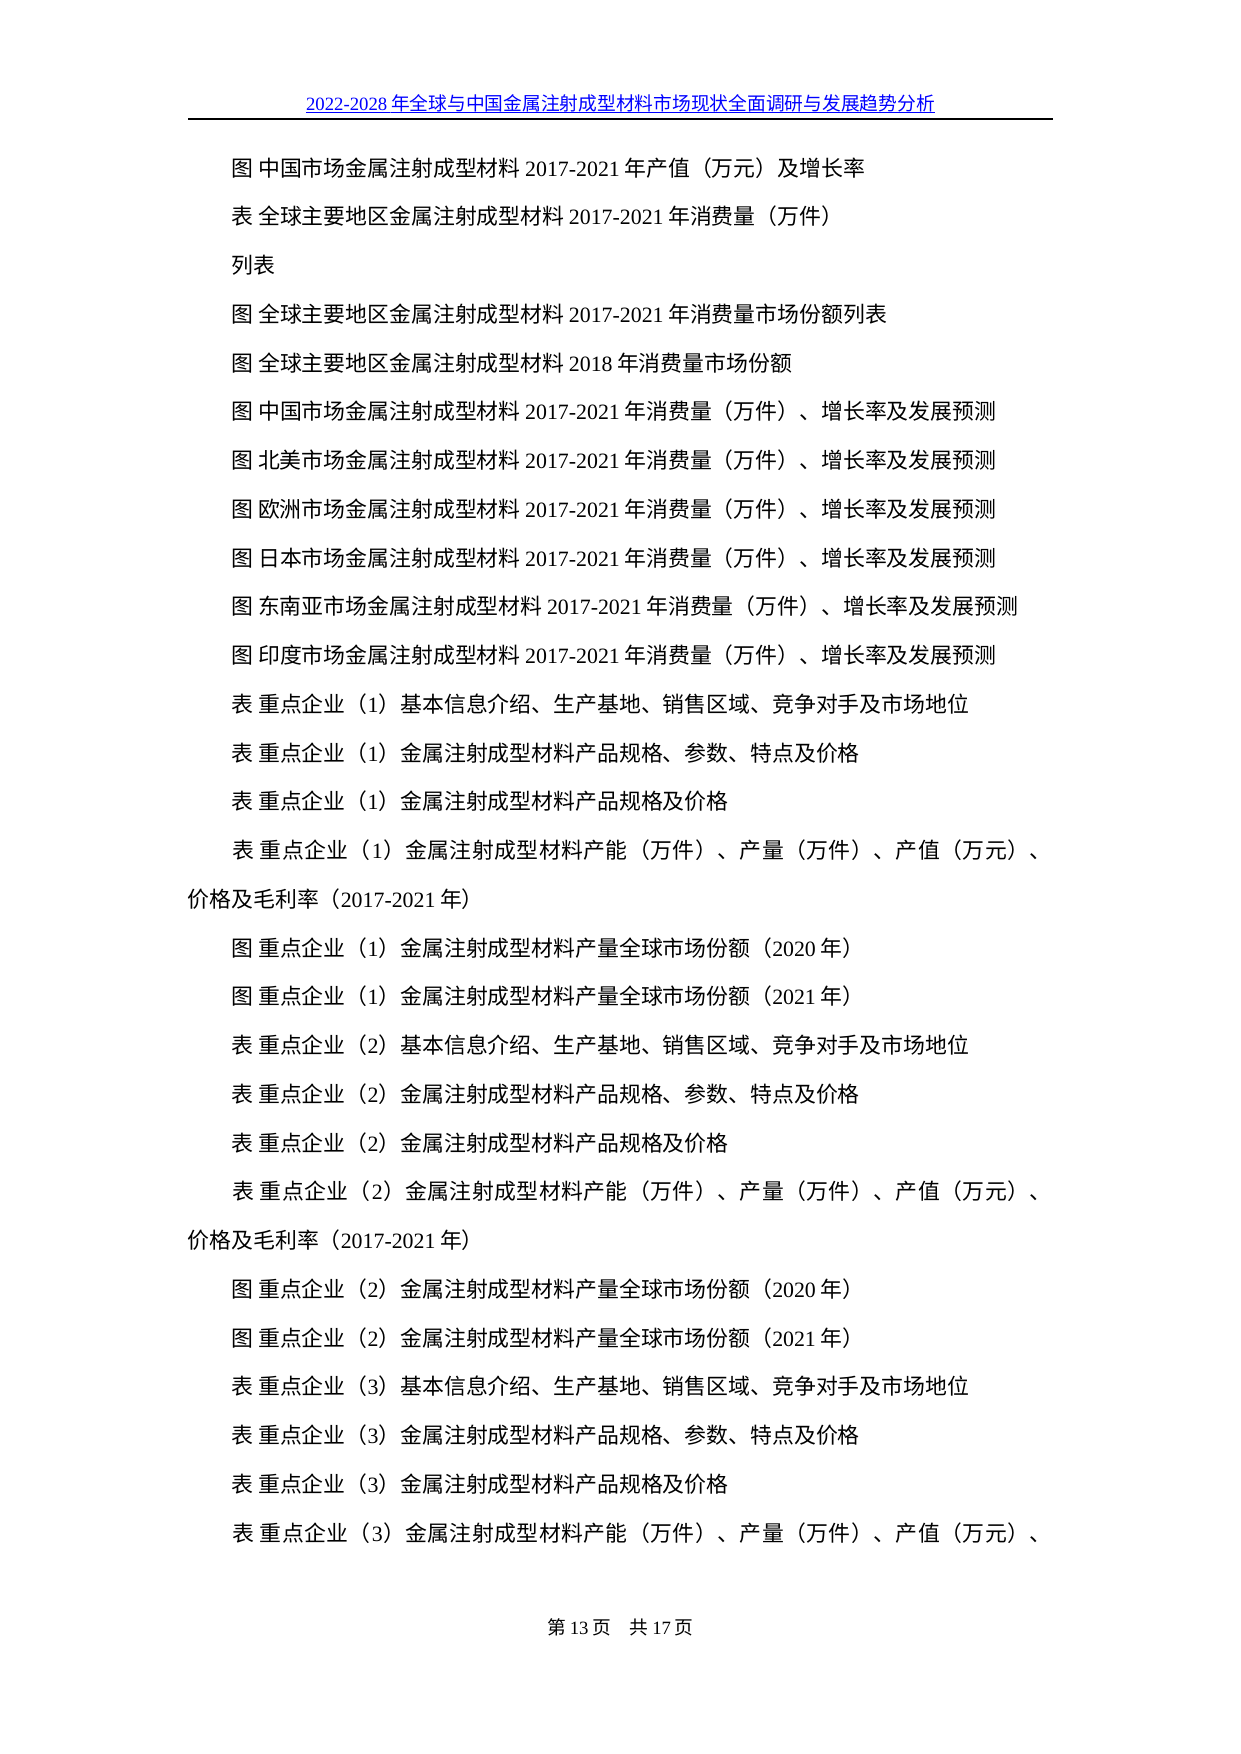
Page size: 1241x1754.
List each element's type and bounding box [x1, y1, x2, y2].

text [187, 150, 1053, 1548]
